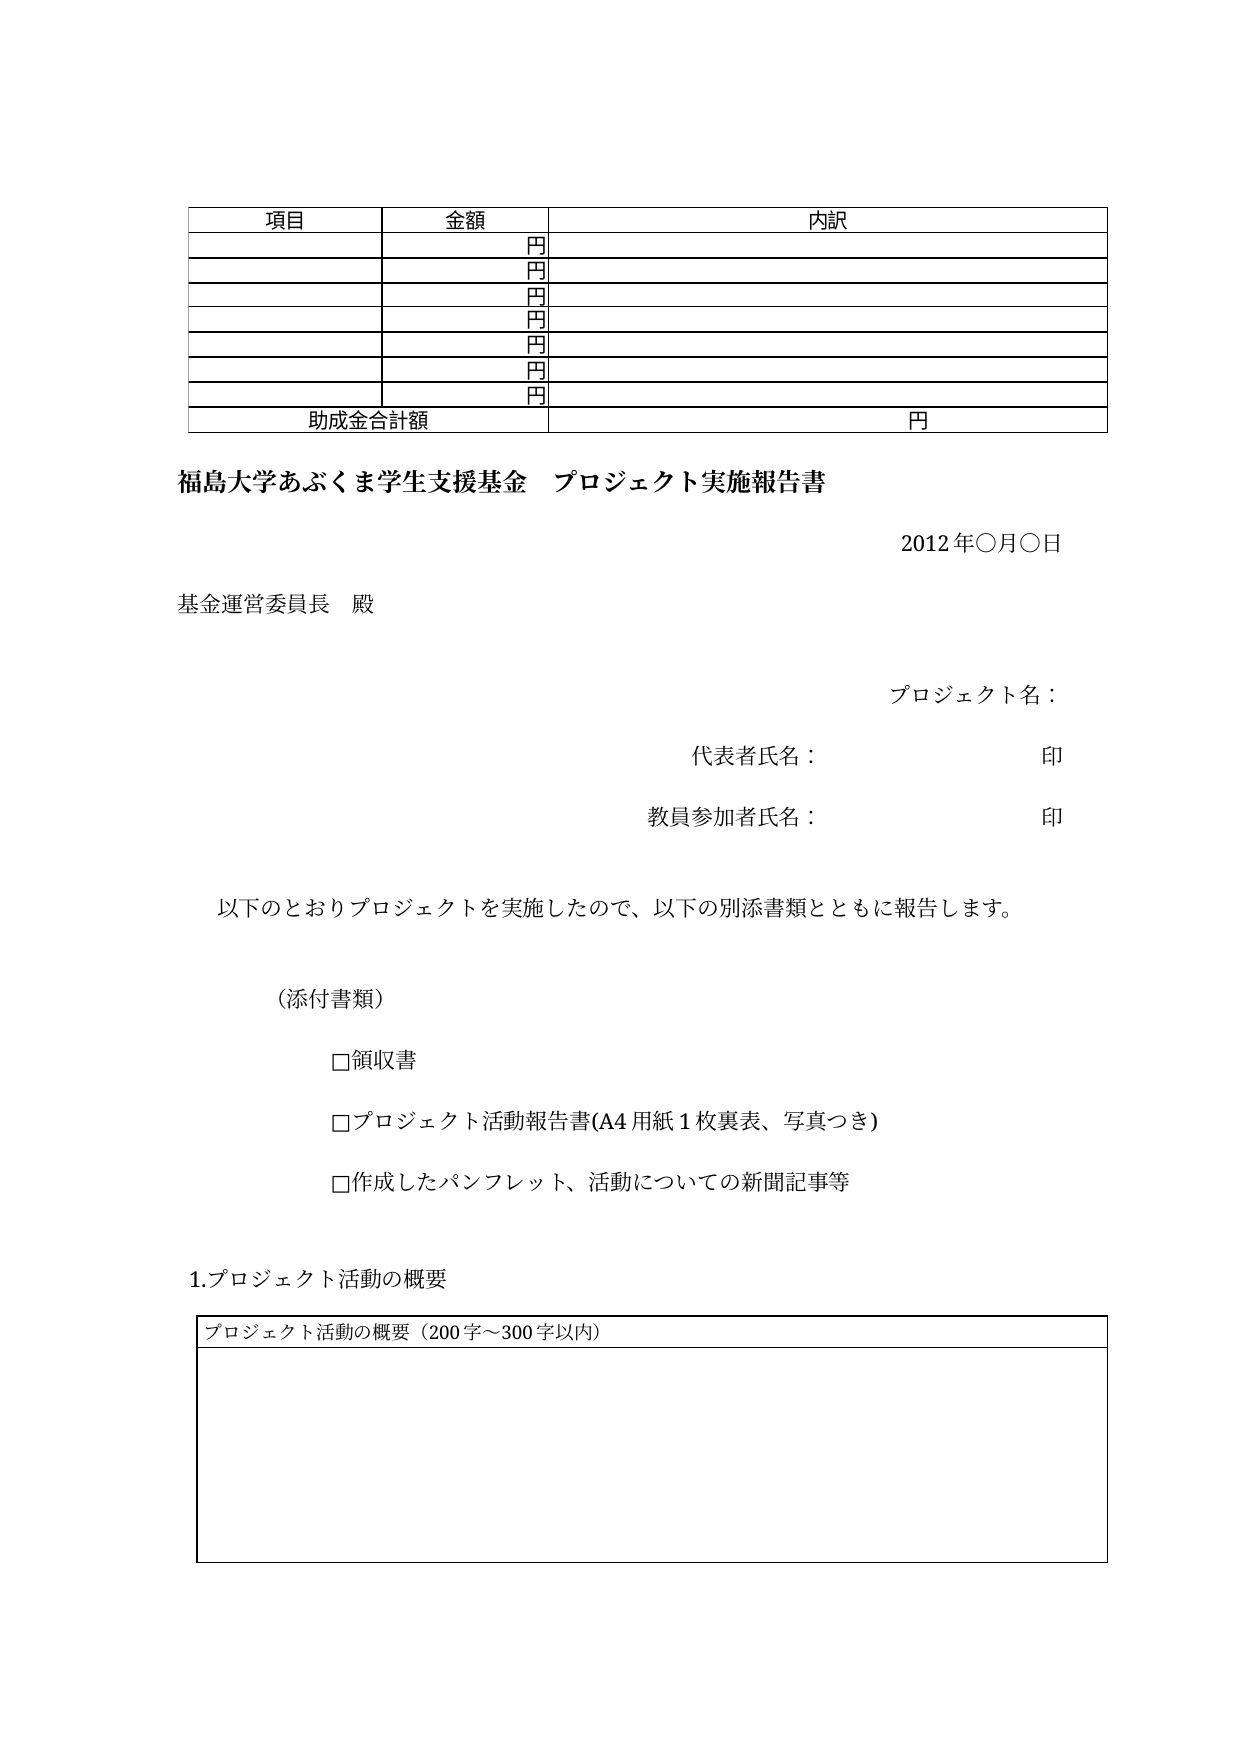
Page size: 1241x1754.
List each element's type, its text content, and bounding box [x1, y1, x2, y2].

text 基金運営委員長 殿 [177, 572, 1063, 633]
text 福島大学あぶくま学生支援基金 プロジェクト実施報告書 [177, 207, 1063, 512]
text （添付書類） [177, 968, 1063, 1029]
table_cell [198, 1348, 1107, 1561]
text □領収書 [177, 1029, 1063, 1089]
table_header プロジェクト活動の概要（200字～300字以内） [198, 1317, 1107, 1347]
text 1.プロジェクト活動の概要 [189, 1248, 1063, 1309]
text □プロジェクト活動報告書(A4用紙1枚裏表、写真つき) [177, 1089, 1063, 1150]
text プロジェクト名： [177, 664, 1063, 724]
text □作成したパンフレット、活動についての新聞記事等 [177, 1150, 1063, 1211]
text 以下のとおりプロジェクトを実施したので、以下の別添書類とともに報告します。 [177, 877, 1063, 937]
text 教員参加者氏名： 印 [177, 785, 1063, 846]
text 代表者氏名： 印 [177, 724, 1063, 785]
text 2012年○月○日 [177, 512, 1063, 572]
